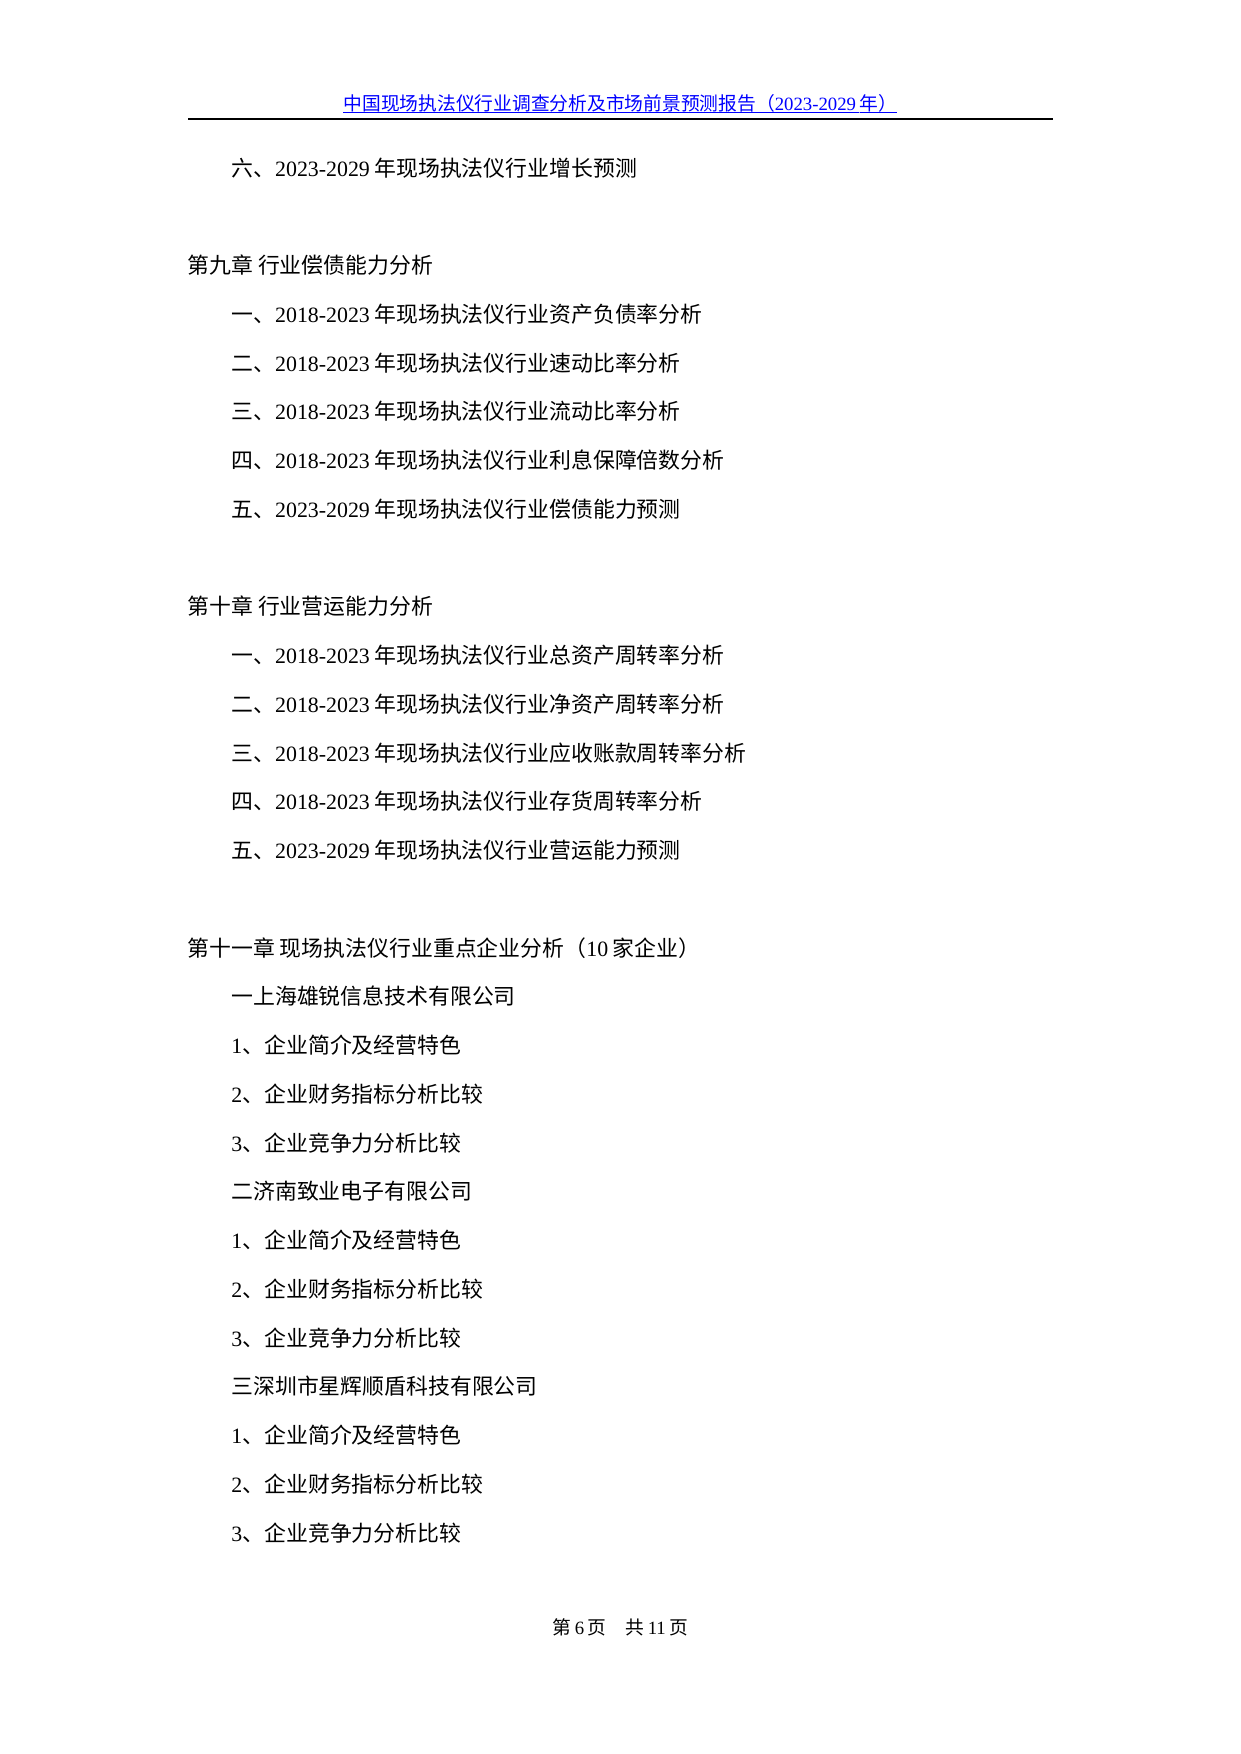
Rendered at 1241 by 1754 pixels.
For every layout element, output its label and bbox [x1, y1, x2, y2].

text [187, 150, 1053, 1548]
